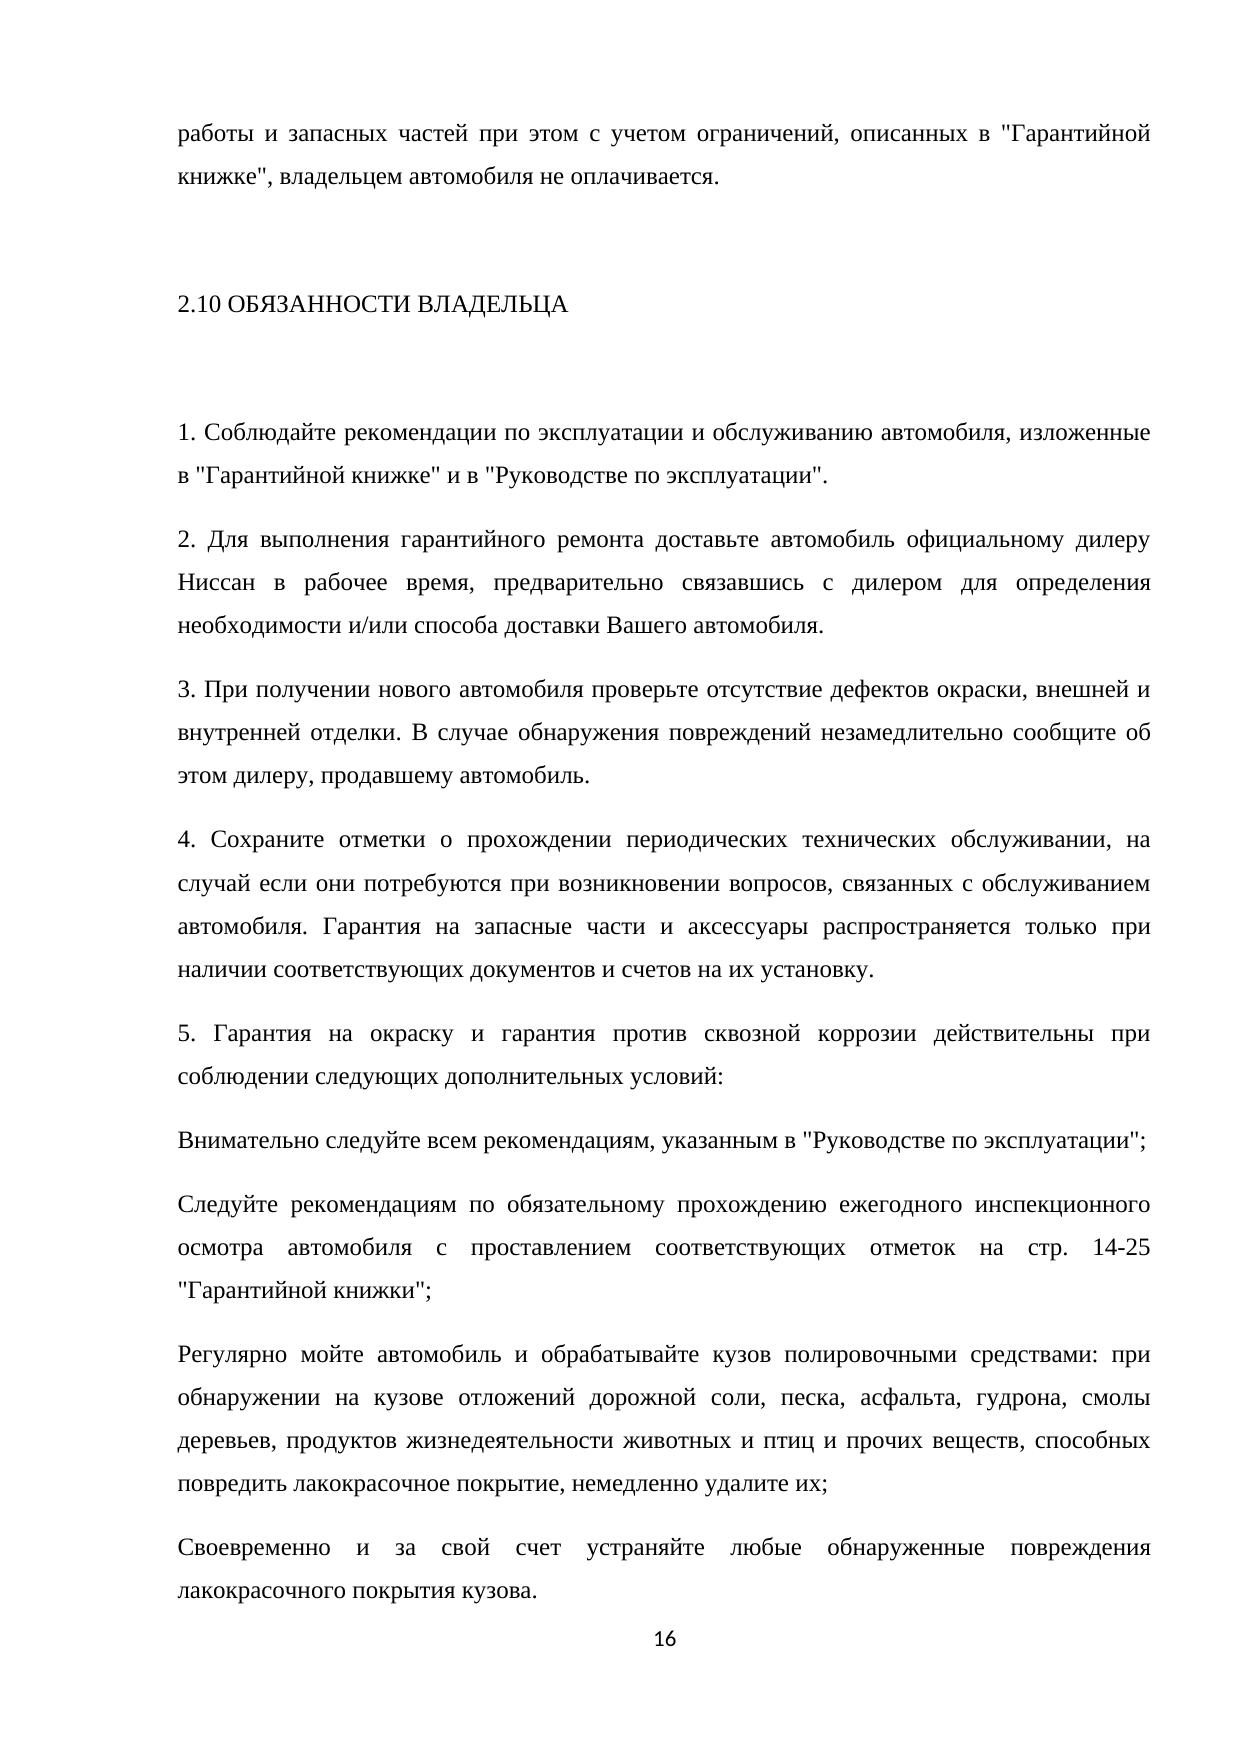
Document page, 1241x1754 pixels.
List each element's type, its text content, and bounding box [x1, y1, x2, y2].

text Внимательно следуйте всем рекомендациям, указанным в "Руководстве по эксплуатации"; [177, 1125, 1152, 1154]
text 3. При получении нового автомобиля проверьте отсутствие дефектов окраски, внешней и внутренней отделки. В случае обнаружения повреждений незамедлительно сообщите об этом дилеру, продавшему автомобиль. [177, 674, 1152, 789]
text Регулярно мойте автомобиль и обрабатывайте кузов полировочными средствами: при обнаружении на кузове отложений дорожной соли, песка, асфальта, гудрона, смолы деревьев, продуктов жизнедеятельности животных и птиц и прочих веществ, способных повредить лакокрасочное покрытие, немедленно удалите их; [177, 1339, 1152, 1497]
text 2.10 ОБЯЗАННОСТИ ВЛАДЕЛЬЦА [177, 289, 1152, 318]
text 5. Гарантия на окраску и гарантия против сквозной коррозии действительны при соблюдении следующих дополнительных условий: [177, 1018, 1152, 1090]
text 2. Для выполнения гарантийного ремонта доставьте автомобиль официальному дилеру Ниссан в рабочее время, предварительно связавшись с дилером для определения необходимости и/или способа доставки Вашего автомобиля. [177, 524, 1152, 639]
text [177, 118, 1152, 190]
text Следуйте рекомендациям по обязательному прохождению ежегодного инспекционного осмотра автомобиля с проставлением соответствующих отметок на стр. 14-25 "Гарантийной книжки"; [177, 1189, 1152, 1304]
text 1. Соблюдайте рекомендации по эксплуатации и обслуживанию автомобиля, изложенные в "Гарантийной книжке" и в "Руководстве по эксплуатации". [177, 417, 1152, 489]
text Своевременно и за свой счет устраняйте любые обнаруженные повреждения лакокрасочного покрытия кузова. [177, 1532, 1152, 1604]
text 4. Сохраните отметки о прохождении периодических технических обслуживании, на случай если они потребуются при возникновении вопросов, связанных с обслуживанием автомобиля. Гарантия на запасные части и аксессуары распространяется только при наличии соответствующих документов и счетов на их установку. [177, 824, 1152, 983]
